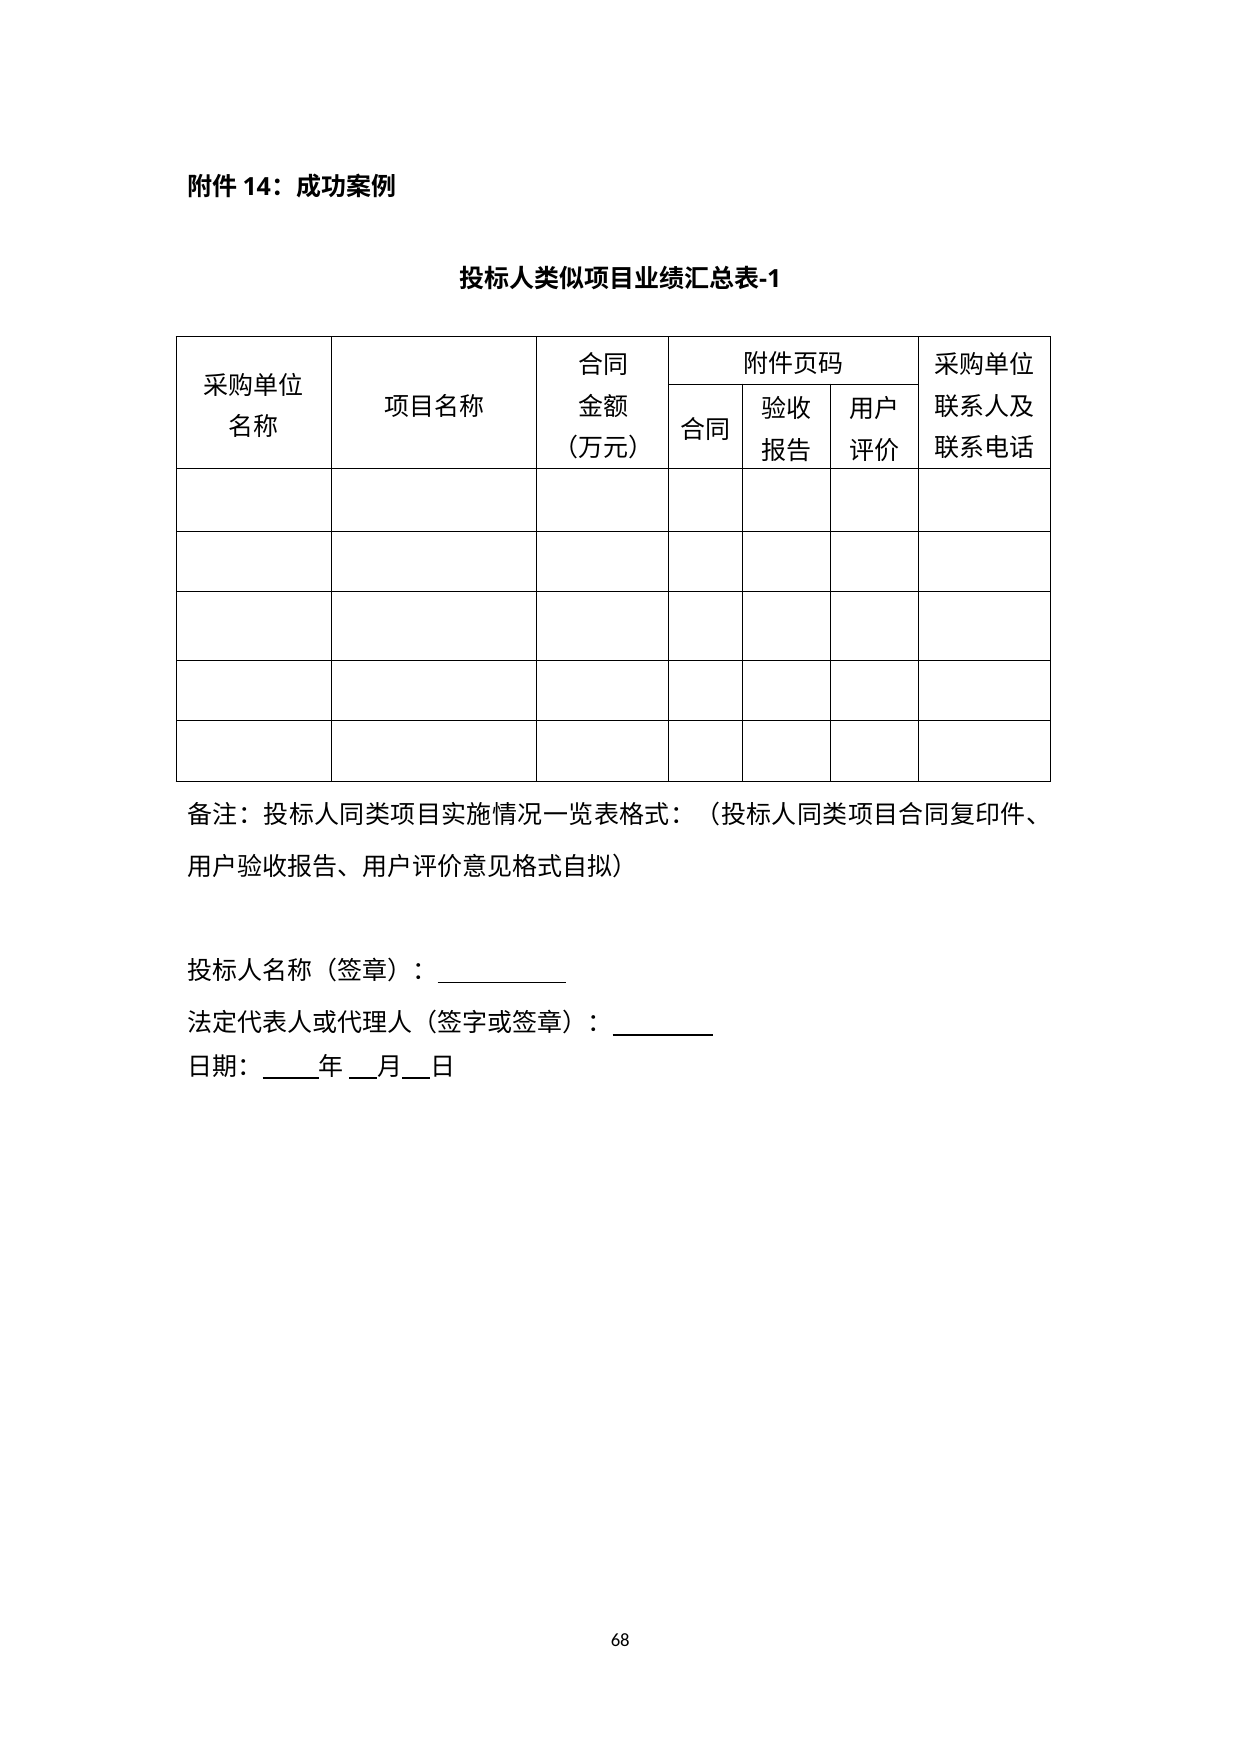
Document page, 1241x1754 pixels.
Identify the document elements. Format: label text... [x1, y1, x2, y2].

table_cell [332, 592, 536, 660]
table_cell [831, 721, 918, 781]
table_cell [831, 592, 918, 660]
table_header 附件页码 [669, 337, 918, 383]
table_cell [332, 661, 536, 720]
text 日期： 年 月 日 [187, 1042, 1053, 1084]
table_cell [177, 532, 331, 591]
table_cell [177, 592, 331, 660]
text 法定代表人或代理人（签字或签章）： [187, 990, 1053, 1042]
table_cell [743, 532, 830, 591]
table_cell [332, 721, 536, 781]
table_cell [669, 661, 742, 720]
table_cell [177, 469, 331, 531]
table_cell [743, 661, 830, 720]
table_cell [831, 532, 918, 591]
table_cell [919, 592, 1050, 660]
table_cell 用户评价 [831, 385, 918, 468]
table_cell [919, 469, 1050, 531]
table_header 合同 金额 （万元） [537, 337, 668, 468]
table_cell [669, 469, 742, 531]
table_cell [743, 592, 830, 660]
table_cell [177, 721, 331, 781]
table_header 采购单位 名称 [177, 337, 331, 468]
table_cell [537, 721, 668, 781]
table_cell [669, 532, 742, 591]
table_cell [831, 661, 918, 720]
table_cell [669, 592, 742, 660]
table_cell [743, 469, 830, 531]
text 备注：投标人同类项目实施情况一览表格式：（投标人同类项目合同复印件、用户验收报告、用户评价意见格式自拟） [187, 782, 1053, 886]
table_cell [743, 721, 830, 781]
table_cell [919, 532, 1050, 591]
table_header 采购单位联系人及 联系电话 [919, 337, 1050, 468]
table_cell [537, 661, 668, 720]
table_cell [332, 469, 536, 531]
text 投标人名称（签章）： [187, 938, 1053, 990]
table_cell [537, 469, 668, 531]
table_cell 合同 [669, 385, 742, 468]
table_cell [177, 661, 331, 720]
table_header 项目名称 [332, 337, 536, 468]
table_cell [919, 721, 1050, 781]
text 投标人类似项目业绩汇总表-1 [187, 258, 1053, 294]
table_cell [669, 721, 742, 781]
table_cell 验收报告 [743, 385, 830, 468]
text 附件14：成功案例 [187, 162, 1053, 204]
table_cell [332, 532, 536, 591]
table_cell [919, 661, 1050, 720]
table_cell [831, 469, 918, 531]
table_cell [537, 592, 668, 660]
table_cell [537, 532, 668, 591]
